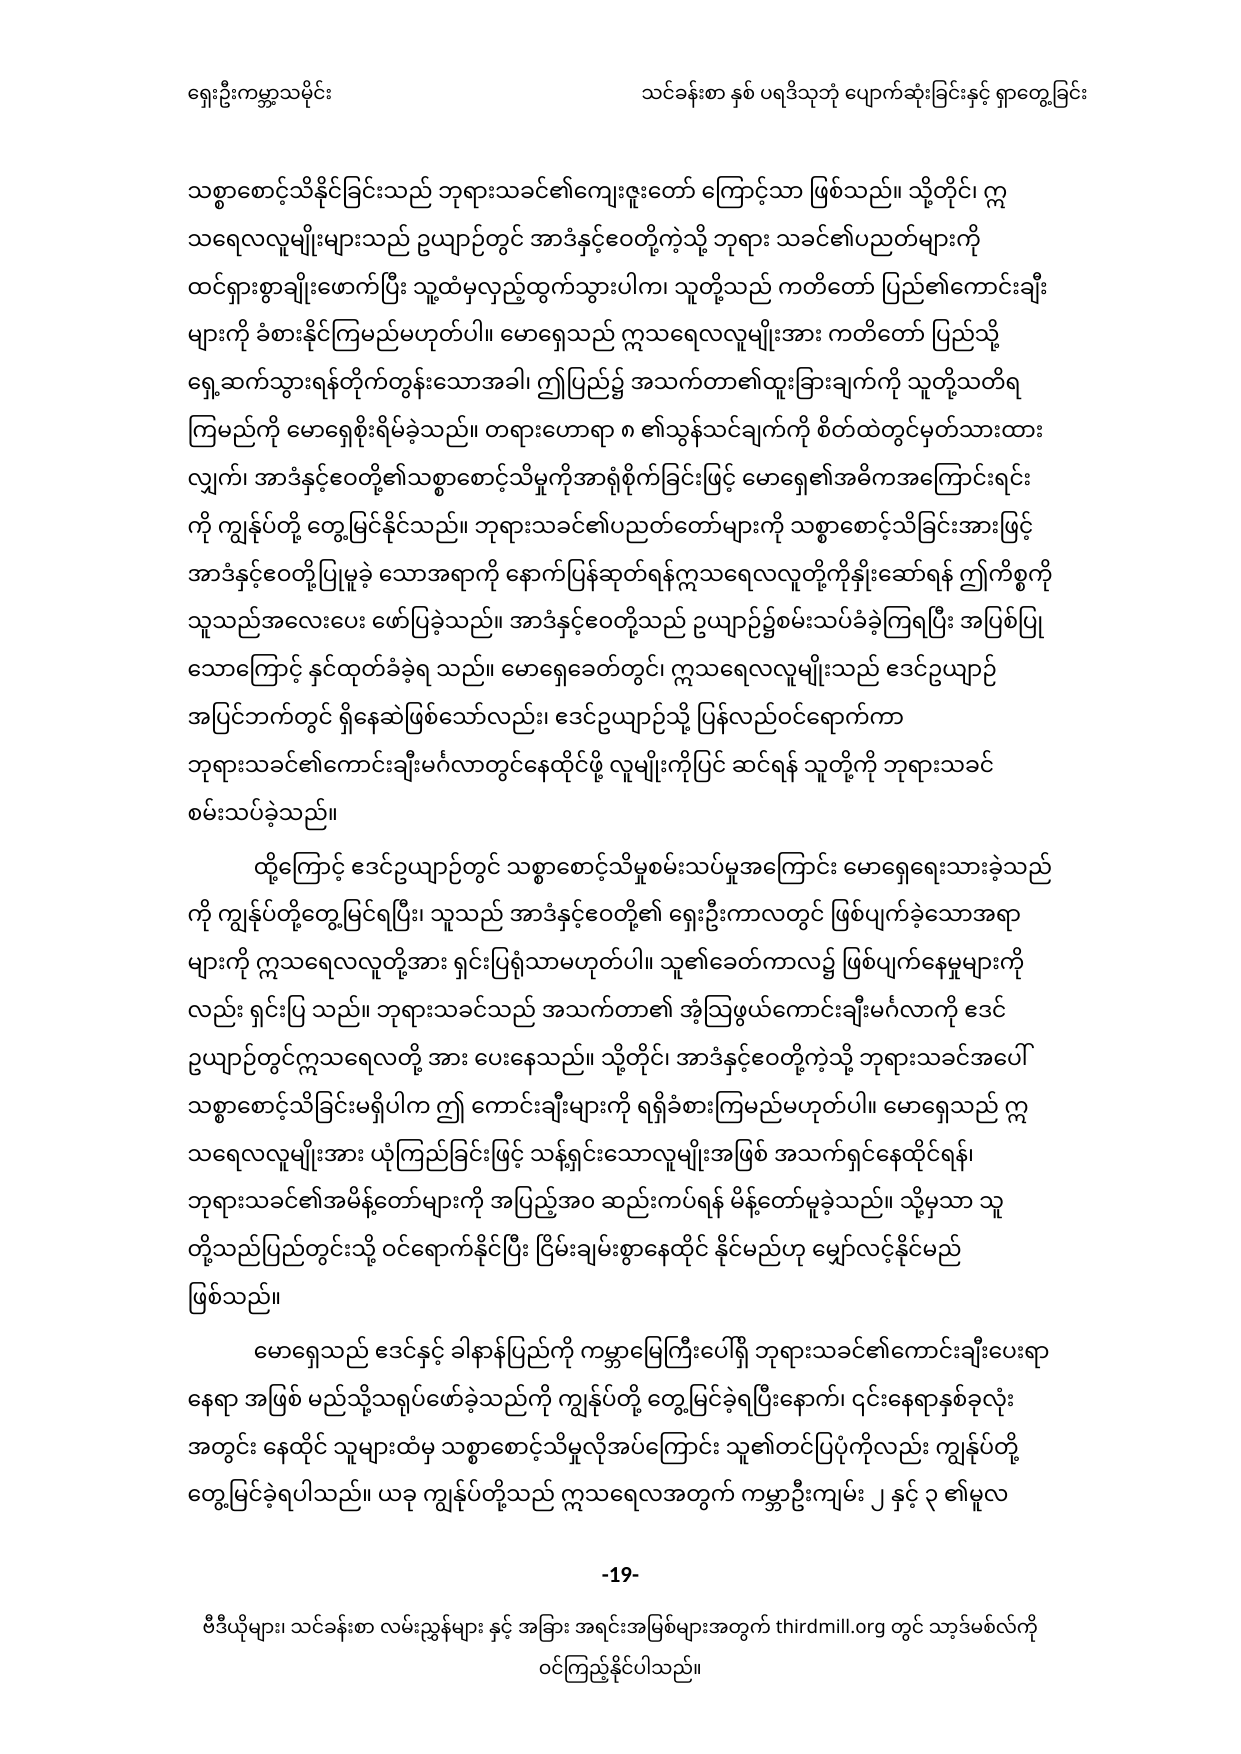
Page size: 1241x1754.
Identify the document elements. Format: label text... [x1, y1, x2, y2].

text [187, 1329, 1053, 1521]
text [187, 169, 1053, 839]
text ထို့ကြောင့် ဧဒင်ဥယျာဉ်တွင် သစ္စာစောင့်သိမှုစမ်းသပ်မှုအကြောင်း မောရှေရေးသားခဲ့သည်ကို ကျွန်ုပ်တို့တွေ့မြင်ရပြီး၊ သူသည် အာဒံနှင့်ဧဝတို့၏ ရှေးဦးကာလတွင် ဖြစ်ပျက်ခဲ့သောအရာများကို ဣသရေလလူတို့အား ရှင်းပြရုံသာမဟုတ်ပါ။ သူ၏ခေတ်ကာလ၌ ဖြစ်ပျက်နေမှုများကိုလည်း ရှင်းပြ သည်။ ဘုရားသခင်သည် အသက်တာ၏ အံ့သြဖွယ်ကောင်းချီးမင်္ဂလာကို ဧဒင်ဥယျာဉ်တွင်ဣသရေလတို့ အား ပေးနေသည်။ သို့တိုင်၊ အာဒံနှင့်ဧဝတို့ကဲ့သို့ ဘုရားသခင်အပေါ် သစ္စာစောင့်သိခြင်းမရှိပါက ဤ ကောင်းချီးများကို ရရှိခံစားကြမည်မဟုတ်ပါ။ မောရှေသည် ဣသရေလလူမျိုးအား ယုံကြည်ခြင်းဖြင့် သန့်ရှင်းသောလူမျိုးအဖြစ် အသက်ရှင်နေထိုင်ရန်၊ ဘုရားသခင်၏အမိန့်တော်များကို အပြည့်အ၀ ဆည်းကပ်ရန် မိန့်တော်မူခဲ့သည်။ သို့မှသာ သူတို့သည်ပြည်တွင်းသို့ ဝင်ရောက်နိုင်ပြီး ငြိမ်းချမ်းစွာနေထိုင် နိုင်မည်ဟု မျှော်လင့်နိုင်မည်ဖြစ်သည်။ [187, 845, 1053, 1323]
